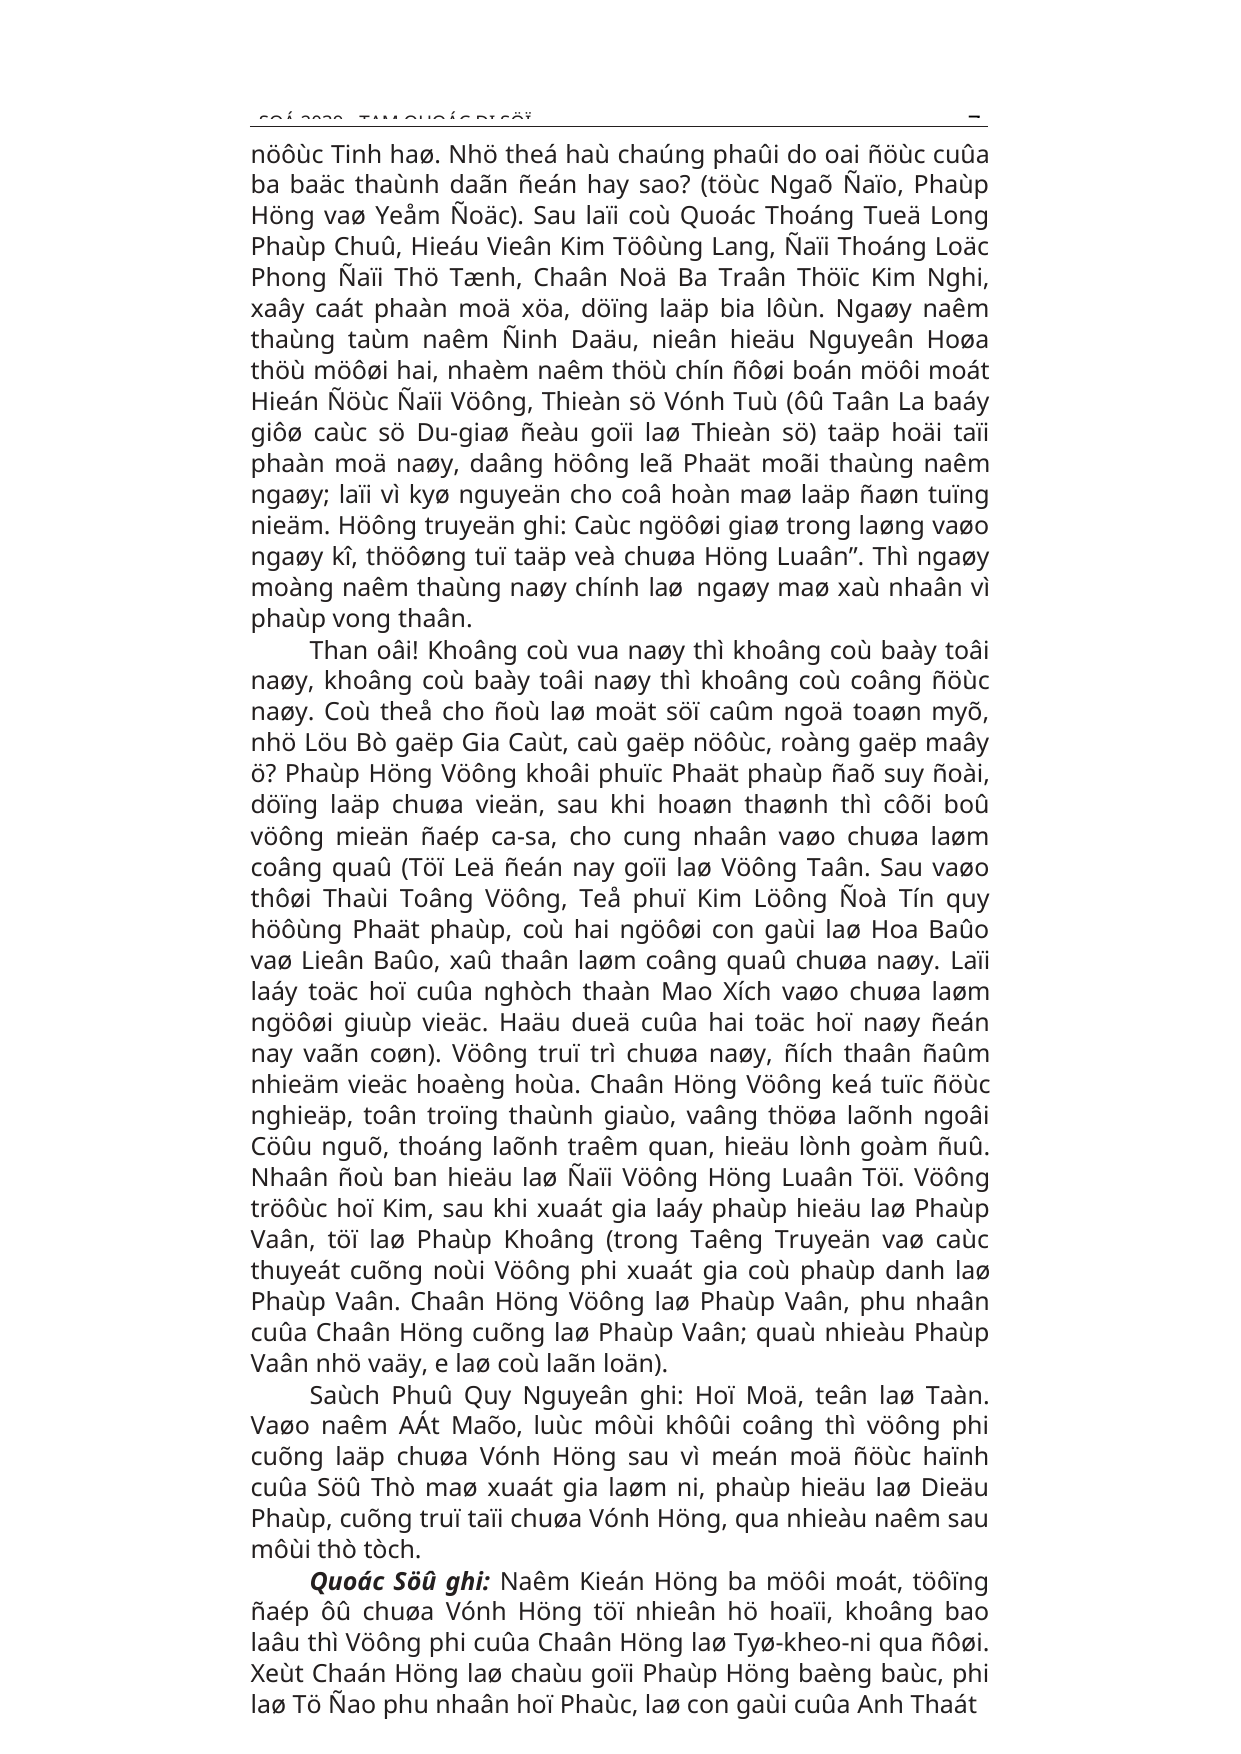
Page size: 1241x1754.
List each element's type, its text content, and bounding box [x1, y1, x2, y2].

text nöôùc Tinh haø. Nhö theá haù chaúng phaûi do oai ñöùc cuûa ba baäc thaùnh daãn ñeán hay sao? (töùc Ngaõ Ñaïo, Phaùp Höng vaø Yeåm Ñoäc). Sau laïi coù Quoác Thoáng Tueä Long Phaùp Chuû, Hieáu Vieân Kim Töôùng Lang, Ñaïi Thoáng Loäc Phong Ñaïi Thö Tænh, Chaân Noä Ba Traân Thöïc Kim Nghi, xaây caát phaàn moä xöa, döïng laäp bia lôùn. Ngaøy naêm thaùng taùm naêm Ñinh Daäu, nieân hieäu Nguyeân Hoøa thöù möôøi hai, nhaèm naêm thöù chín ñôøi boán möôi moát Hieán Ñöùc Ñaïi Vöông, Thieàn sö Vónh Tuù (ôû Taân La baáy giôø caùc sö Du-giaø ñeàu goïi laø Thieàn sö) taäp hoäi taïi phaàn moä naøy, daâng höông leã Phaät moãi thaùng naêm ngaøy; laïi vì kyø nguyeän cho coâ hoàn maø laäp ñaøn tuïng nieäm. Höông truyeän ghi: Caùc ngöôøi giaø trong laøng vaøo ngaøy kî, thöôøng tuï taäp veà chuøa Höng Luaân”. Thì ngaøy moàng naêm thaùng naøy chính laø ngaøy maø xaù nhaân vì phaùp vong thaân. [250, 138, 990, 635]
text Than oâi! Khoâng coù vua naøy thì khoâng coù baày toâi naøy, khoâng coù baày toâi naøy thì khoâng coù coâng ñöùc naøy. Coù theå cho ñoù laø moät söï caûm ngoä toaøn myõ, nhö Löu Bò gaëp Gia Caùt, caù gaëp nöôùc, roàng gaëp maây ö? Phaùp Höng Vöông khoâi phuïc Phaät phaùp ñaõ suy ñoài, döïng laäp chuøa vieän, sau khi hoaøn thaønh thì côõi boû vöông mieän ñaép ca-sa, cho cung nhaân vaøo chuøa laøm coâng quaû (Töï Leä ñeán nay goïi laø Vöông Taân. Sau vaøo thôøi Thaùi Toâng Vöông, Teå phuï Kim Löông Ñoà Tín quy höôùng Phaät phaùp, coù hai ngöôøi con gaùi laø Hoa Baûo vaø Lieân Baûo, xaû thaân laøm coâng quaû chuøa naøy. Laïi laáy toäc hoï cuûa nghòch thaàn Mao Xích vaøo chuøa laøm ngöôøi giuùp vieäc. Haäu dueä cuûa hai toäc hoï naøy ñeán nay vaãn coøn). Vöông truï trì chuøa naøy, ñích thaân ñaûm nhieäm vieäc hoaèng hoùa. Chaân Höng Vöông keá tuïc ñöùc nghieäp, toân troïng thaùnh giaùo, vaâng thöøa laõnh ngoâi Cöûu nguõ, thoáng laõnh traêm quan, hieäu lònh goàm ñuû. Nhaân ñoù ban hieäu laø Ñaïi Vöông Höng Luaân Töï. Vöông tröôùc hoï Kim, sau khi xuaát gia laáy phaùp hieäu laø Phaùp Vaân, töï laø Phaùp Khoâng (trong Taêng Truyeän vaø caùc thuyeát cuõng noùi Vöông phi xuaát gia coù phaùp danh laø Phaùp Vaân. Chaân Höng Vöông laø Phaùp Vaân, phu nhaân cuûa Chaân Höng cuõng laø Phaùp Vaân; quaù nhieàu Phaùp Vaân nhö vaäy, e laø coù laãn loän). [250, 635, 990, 1380]
text Quoác Söû ghi: Naêm Kieán Höng ba möôi moát, töôïng ñaép ôû chuøa Vónh Höng töï nhieân hö hoaïi, khoâng bao laâu thì Vöông phi cuûa Chaân Höng laø Tyø-kheo-ni qua ñôøi. Xeùt Chaán Höng laø chaùu goïi Phaùp Höng baèng baùc, phi laø Tö Ñao phu nhaân hoï Phaùc, laø con gaùi cuûa Anh Thaát [250, 1566, 990, 1721]
text Saùch Phuû Quy Nguyeân ghi: Hoï Moä, teân laø Taàn. Vaøo naêm AÁt Maõo, luùc môùi khôûi coâng thì vöông phi cuõng laäp chuøa Vónh Höng sau vì meán moä ñöùc haïnh cuûa Söû Thò maø xuaát gia laøm ni, phaùp hieäu laø Dieäu Phaùp, cuõng truï taïi chuøa Vónh Höng, qua nhieàu naêm sau môùi thò tòch. [250, 1380, 990, 1566]
